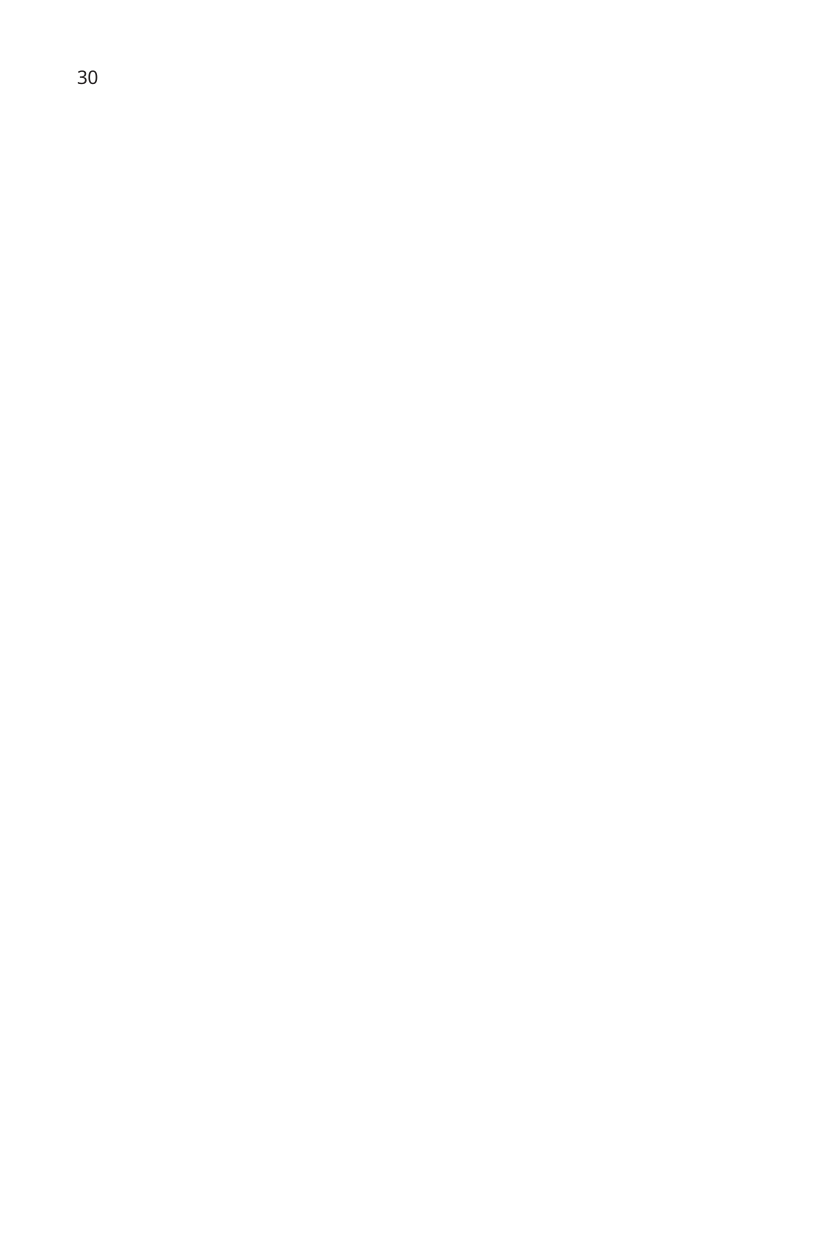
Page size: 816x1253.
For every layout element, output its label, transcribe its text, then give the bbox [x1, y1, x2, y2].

text 30 [77, 64, 751, 90]
